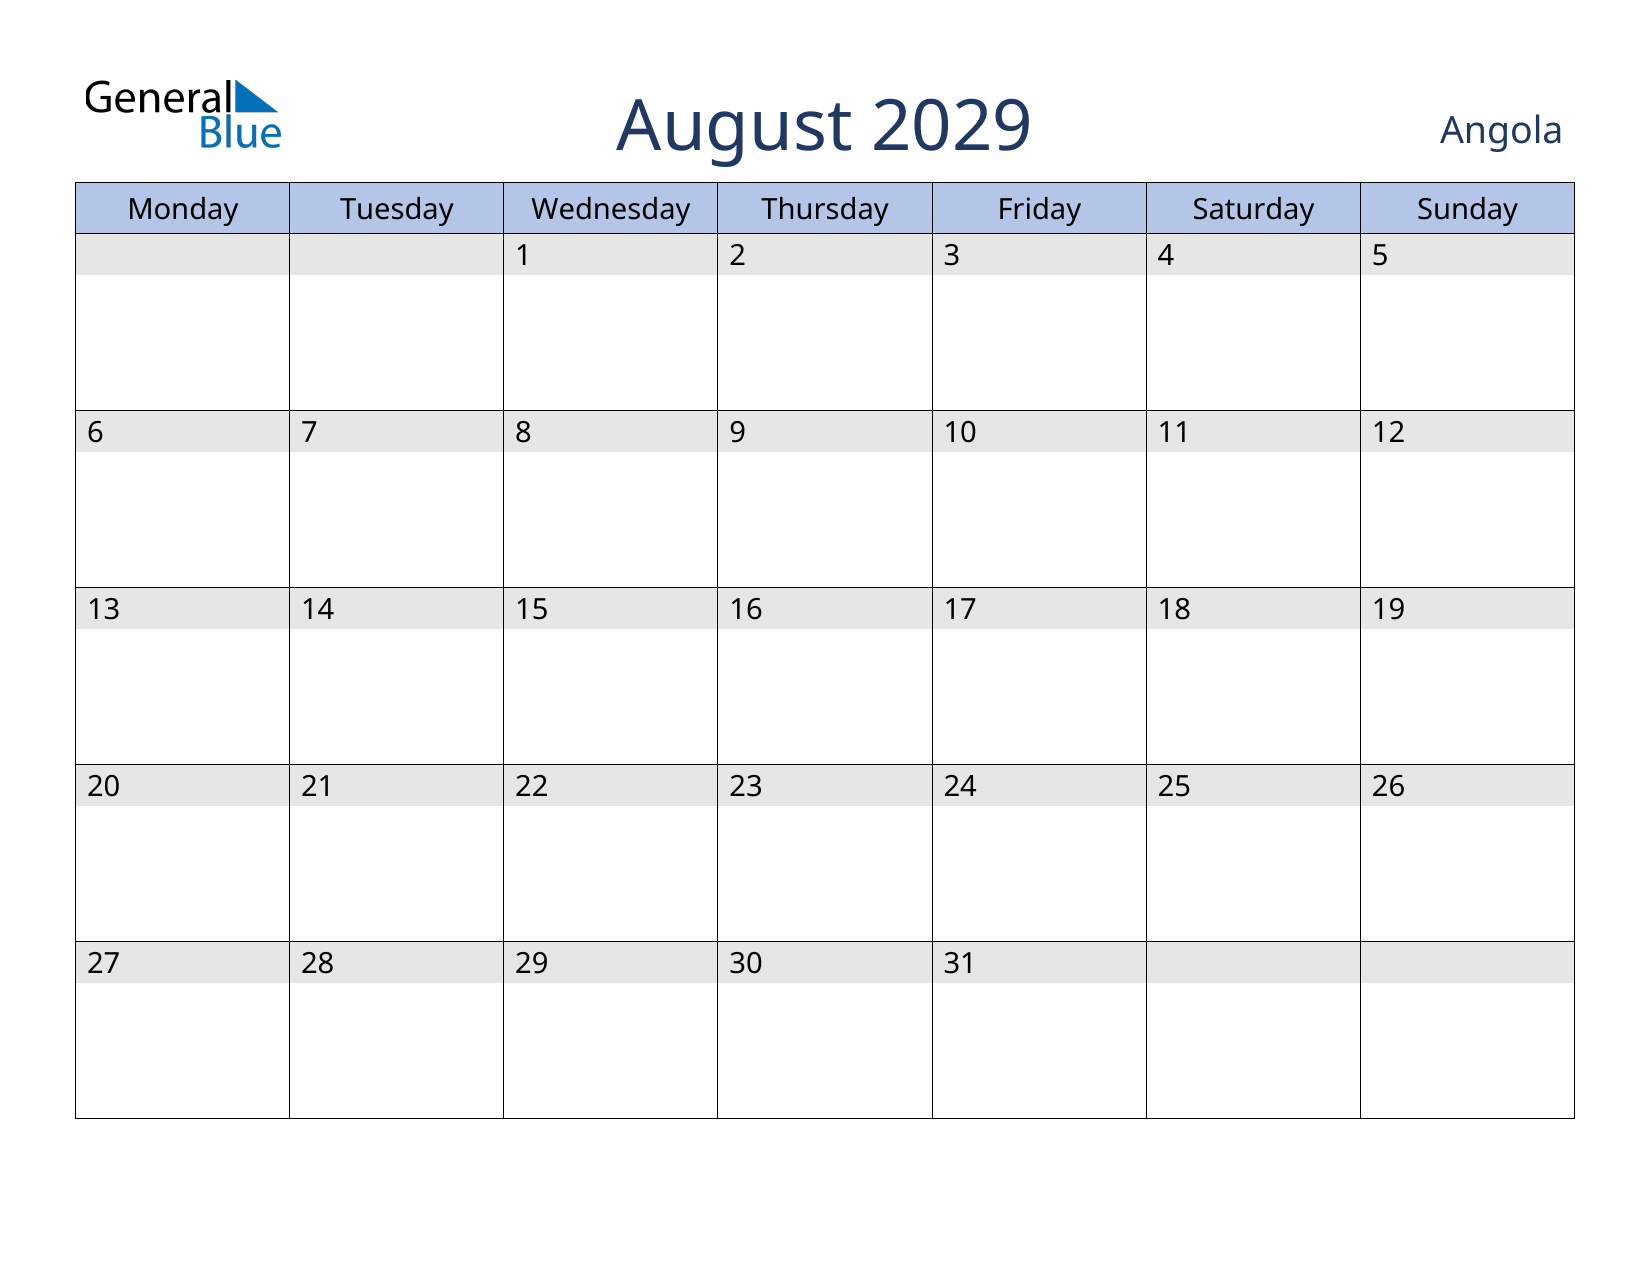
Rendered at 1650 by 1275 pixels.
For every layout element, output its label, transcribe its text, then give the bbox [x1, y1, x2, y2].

table_cell [290, 806, 503, 941]
table_cell 27 [76, 942, 289, 983]
table_cell 14 [290, 588, 503, 629]
table_cell [933, 983, 1146, 1118]
table_cell [1361, 275, 1574, 410]
table_cell [290, 983, 503, 1118]
table_header August 2029 [504, 75, 1146, 182]
table_cell [1147, 806, 1360, 941]
table_cell Sunday [1361, 183, 1574, 233]
table_cell 20 [76, 765, 289, 806]
table_cell 30 [718, 942, 932, 983]
table_cell 8 [504, 411, 717, 452]
table_cell Friday [933, 183, 1146, 233]
table_cell [1361, 629, 1574, 764]
table_cell 15 [504, 588, 717, 629]
table_cell [1147, 983, 1360, 1118]
table_cell 26 [1361, 765, 1574, 806]
table_cell 22 [504, 765, 717, 806]
table_cell [1361, 452, 1574, 587]
table_cell [76, 806, 289, 941]
table_cell 23 [718, 765, 932, 806]
table_cell [76, 452, 289, 587]
table_cell 16 [718, 588, 932, 629]
table_cell 19 [1361, 588, 1574, 629]
table_cell [1147, 629, 1360, 764]
table_cell [933, 452, 1146, 587]
table_cell [504, 275, 717, 410]
table_cell Thursday [718, 183, 932, 233]
table_cell 10 [933, 411, 1146, 452]
table_cell [1147, 275, 1360, 410]
table_cell 12 [1361, 411, 1574, 452]
table_cell 3 [933, 234, 1146, 275]
table_cell Saturday [1147, 183, 1360, 233]
table_cell 4 [1147, 234, 1360, 275]
table_cell [933, 806, 1146, 941]
picture [86, 80, 281, 148]
table_cell [1361, 942, 1574, 983]
table_cell [504, 806, 717, 941]
table_cell [933, 629, 1146, 764]
table_cell [933, 275, 1146, 410]
table_cell [718, 452, 932, 587]
table_cell [290, 452, 503, 587]
table_cell 21 [290, 765, 503, 806]
table_cell [1147, 452, 1360, 587]
table_cell 2 [718, 234, 932, 275]
table_cell Tuesday [290, 183, 503, 233]
table_cell 6 [76, 411, 289, 452]
table_cell [76, 275, 289, 410]
table_cell Monday [76, 183, 289, 233]
table_cell [290, 275, 503, 410]
table_cell [76, 234, 289, 275]
table_header Angola [1146, 75, 1574, 182]
table_cell [718, 806, 932, 941]
table_cell [1361, 806, 1574, 941]
table_cell 29 [504, 942, 717, 983]
table_cell 25 [1147, 765, 1360, 806]
table_cell [76, 983, 289, 1118]
table_cell [1361, 983, 1574, 1118]
table_cell [504, 983, 717, 1118]
table_cell [76, 629, 289, 764]
table_cell 7 [290, 411, 503, 452]
table_cell [718, 629, 932, 764]
table_cell [718, 275, 932, 410]
table_cell [290, 629, 503, 764]
table_cell [718, 983, 932, 1118]
table_cell [1147, 942, 1360, 983]
table_cell 17 [933, 588, 1146, 629]
table_cell [504, 452, 717, 587]
table_cell [504, 629, 717, 764]
table_cell [290, 234, 503, 275]
table_cell 24 [933, 765, 1146, 806]
table_cell 9 [718, 411, 932, 452]
table_cell 31 [933, 942, 1146, 983]
table_cell 1 [504, 234, 717, 275]
table_header [76, 75, 503, 182]
table_cell 5 [1361, 234, 1574, 275]
table_cell 13 [76, 588, 289, 629]
table_cell 28 [290, 942, 503, 983]
table_cell 11 [1147, 411, 1360, 452]
table_cell Wednesday [504, 183, 717, 233]
table_cell 18 [1147, 588, 1360, 629]
